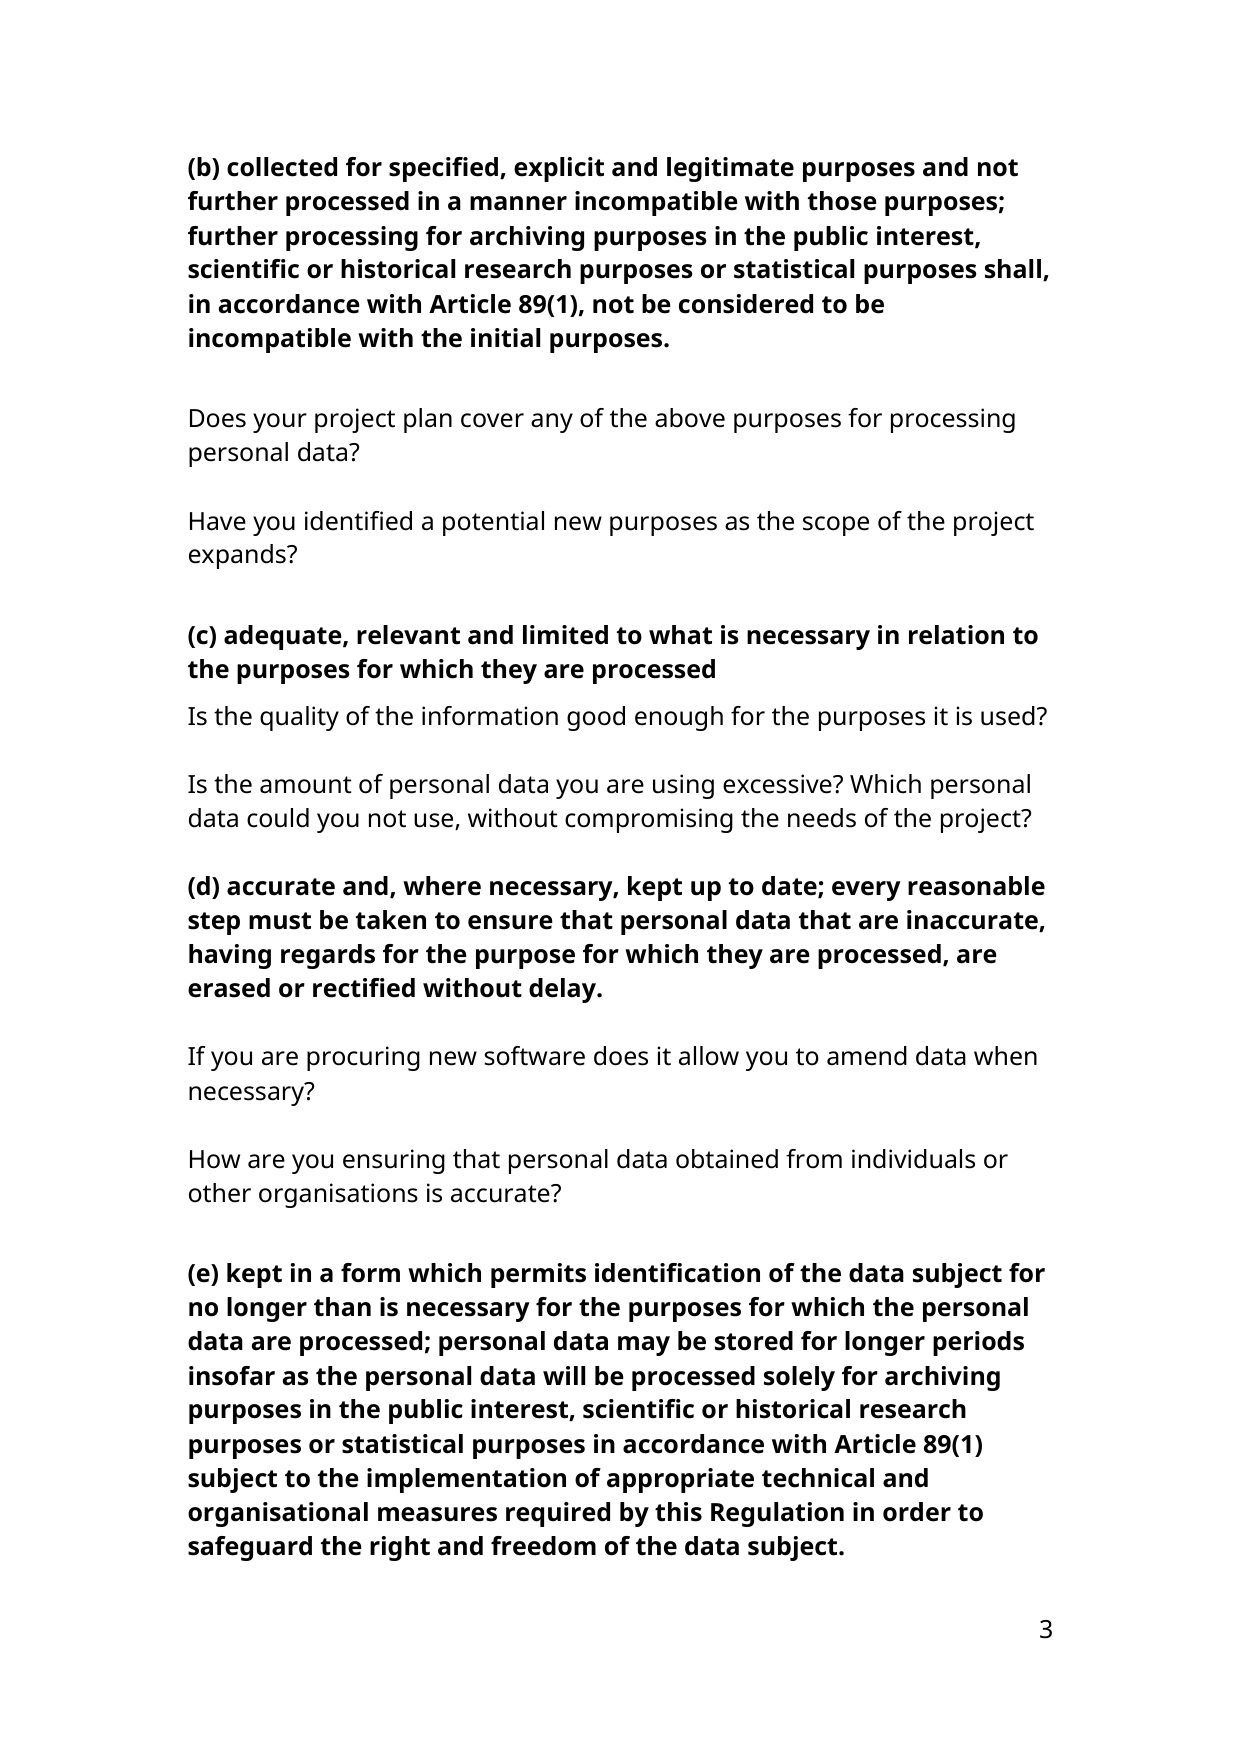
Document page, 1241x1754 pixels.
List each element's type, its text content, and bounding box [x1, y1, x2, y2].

text (c) adequate, relevant and limited to what is necessary in relation to the purposes for which they are processed [187, 618, 1053, 686]
text Have you identified a potential new purposes as the scope of the project expands? [187, 503, 1053, 571]
text Is the amount of personal data you are using excessive? Which personal data could you not use, without compromising the needs of the project? [187, 767, 1053, 835]
text (b) collected for specified, explicit and legitimate purposes and not further processed in a manner incompatible with those purposes; further processing for archiving purposes in the public interest, scientific or historical research purposes or statistical purposes shall, in accordance with Article 89(1), not be considered to be incompatible with the initial purposes. [187, 150, 1053, 354]
text How are you ensuring that personal data obtained from individuals or other organisations is accurate? [187, 1141, 1053, 1209]
text Does your project plan cover any of the above purposes for processing personal data? [187, 401, 1053, 469]
text If you are procuring new software does it allow you to amend data when necessary? [187, 1039, 1053, 1107]
text (d) accurate and, where necessary, kept up to date; every reasonable step must be taken to ensure that personal data that are inaccurate, having regards for the purpose for which they are processed, are erased or rectified without delay. [187, 869, 1053, 1005]
text (e) kept in a form which permits identification of the data subject for no longer than is necessary for the purposes for which the personal data are processed; personal data may be stored for longer periods insofar as the personal data will be processed solely for archiving purposes in the public interest, scientific or historical research purposes or statistical purposes in accordance with Article 89(1) subject to the implementation of appropriate technical and organisational measures required by this Regulation in order to safeguard the right and freedom of the data subject. [187, 1256, 1053, 1562]
text Is the quality of the information good enough for the purposes it is used? [187, 698, 1053, 732]
